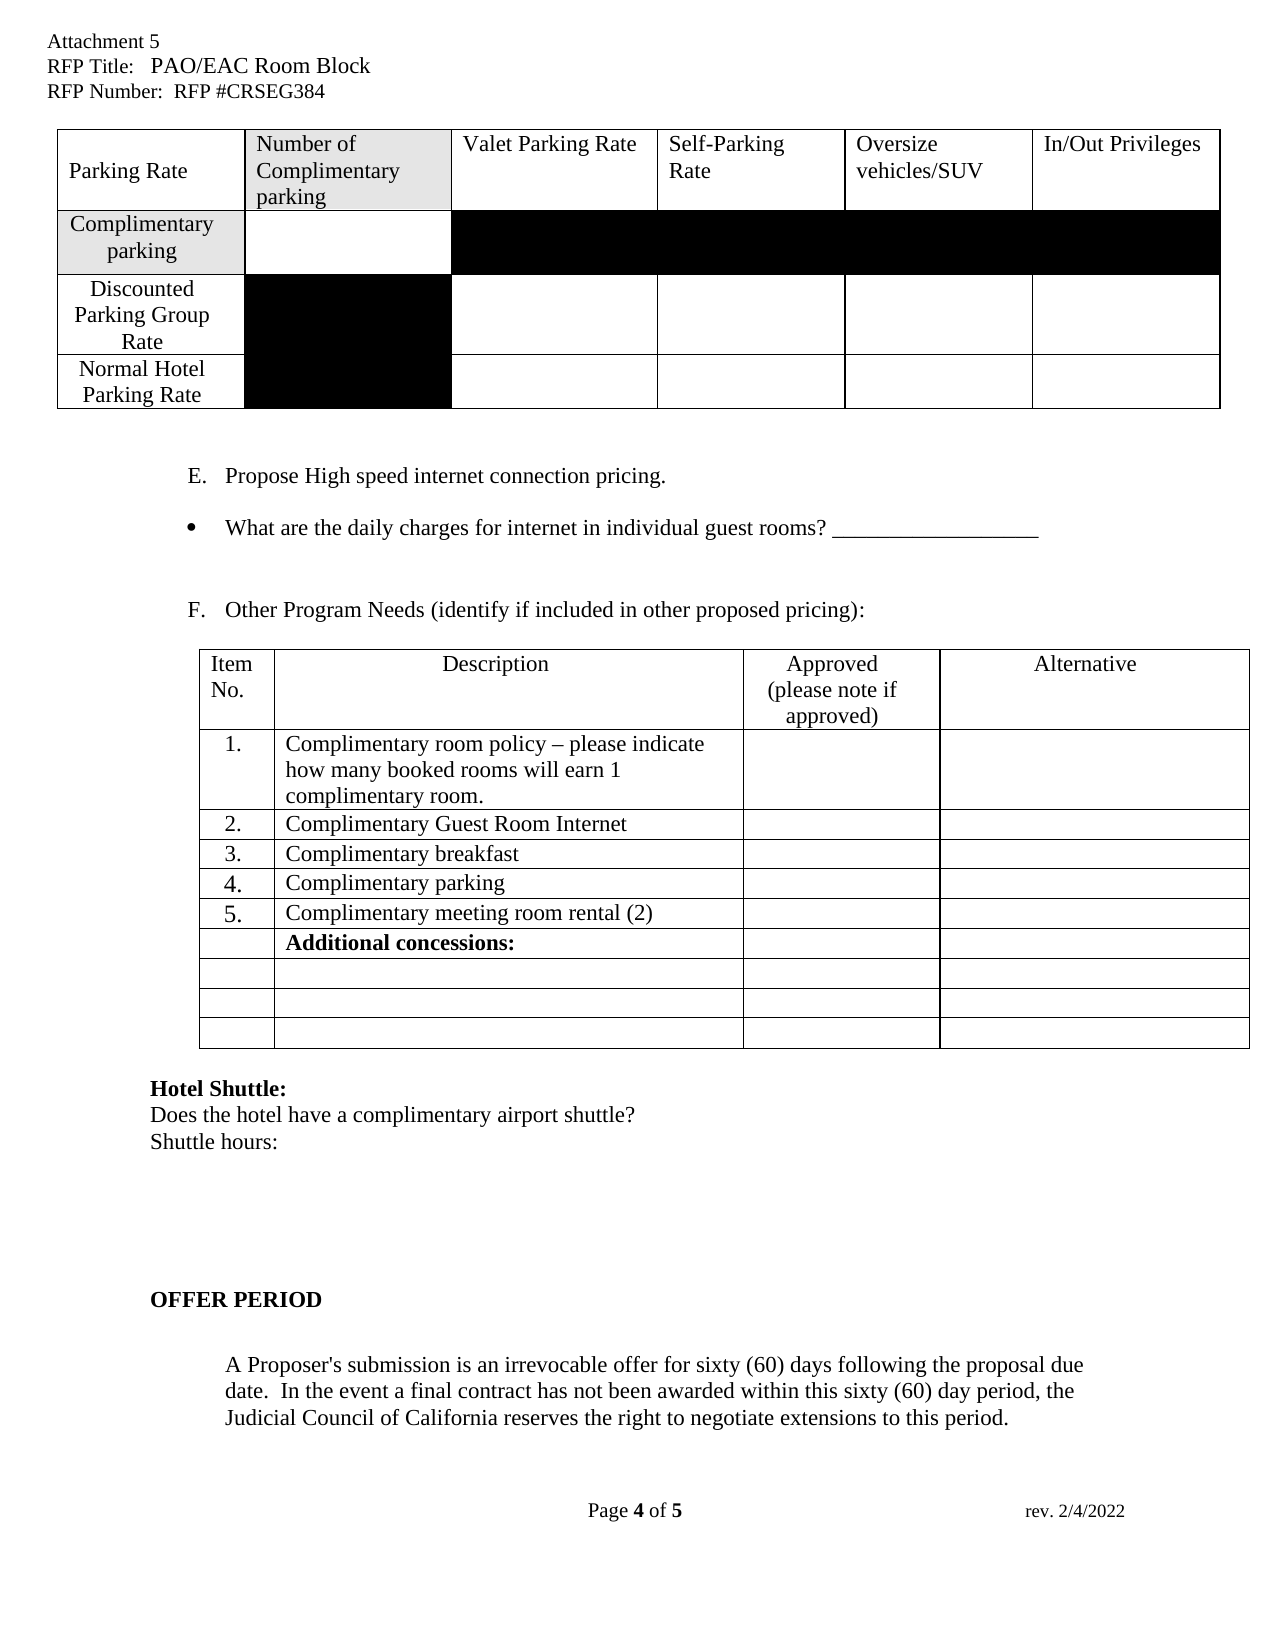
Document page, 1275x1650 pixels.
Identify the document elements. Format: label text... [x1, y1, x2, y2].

table_cell [658, 275, 844, 354]
table_cell [246, 275, 451, 354]
table_cell Complimentary meeting room rental (2) [275, 899, 743, 928]
table_cell [246, 355, 451, 408]
table_header Oversize vehicles/SUV [846, 130, 1032, 209]
table_cell [275, 959, 743, 987]
table_header Approved (please note if approved) [744, 650, 939, 729]
table_cell [452, 211, 657, 274]
table_cell [941, 959, 1249, 987]
table_cell [1033, 275, 1219, 354]
table_cell Discounted Parking Group Rate [58, 275, 244, 354]
table_header Alternative [941, 650, 1249, 729]
table_cell [744, 840, 939, 868]
table_cell 3. [200, 840, 274, 868]
table_cell 2. [200, 810, 274, 838]
table_cell [941, 869, 1249, 898]
table_cell [452, 355, 657, 408]
table_cell 1. [200, 730, 274, 809]
table_cell [275, 989, 743, 1017]
table_header In/Out Privileges [1033, 130, 1219, 209]
table_cell Complimentary breakfast [275, 840, 743, 868]
text Does the hotel have a complimentary airport shuttle? [150, 1101, 1125, 1128]
table_cell [744, 959, 939, 987]
table_cell [744, 869, 939, 898]
table_cell [846, 211, 1032, 274]
table_header Parking Rate [58, 130, 244, 209]
table_cell [1033, 211, 1219, 274]
text Hotel Shuttle: [150, 1075, 1125, 1101]
list What are the daily charges for internet in individual guest rooms? __________________ [187, 514, 1125, 541]
table_cell Additional concessions: [275, 929, 743, 958]
table_cell [200, 1018, 274, 1048]
table_cell [658, 355, 844, 408]
text Shuttle hours: [150, 1128, 1125, 1154]
text OFFER PERIOD [150, 1286, 1125, 1312]
table_header Item No. [200, 650, 274, 729]
table_cell Complimentary room policy – please indicate how many booked rooms will earn 1 complimentary room. [275, 730, 743, 809]
table_cell [452, 275, 657, 354]
table_cell [200, 959, 274, 987]
table_cell [744, 929, 939, 958]
table_cell [941, 1018, 1249, 1048]
list Other Program Needs (identify if included in other proposed pricing): [187, 596, 1125, 622]
table_cell [941, 929, 1249, 958]
list Propose High speed internet connection pricing. [187, 462, 1125, 488]
table_cell [846, 275, 1032, 354]
table_cell Complimentary parking [58, 211, 244, 274]
table_header Valet Parking Rate [452, 130, 657, 209]
table_cell [941, 730, 1249, 809]
table_cell 4. [200, 869, 274, 898]
table_cell [744, 1018, 939, 1048]
table_header Self-Parking Rate [658, 130, 844, 209]
table_cell [658, 211, 844, 274]
table_cell [200, 989, 274, 1017]
table_cell [1033, 355, 1219, 408]
table_cell [246, 211, 451, 274]
table_cell [941, 899, 1249, 928]
table_header Description [275, 650, 743, 729]
table_cell 5. [200, 899, 274, 928]
table_cell [941, 989, 1249, 1017]
table_cell [846, 355, 1032, 408]
table_cell [744, 730, 939, 809]
table_cell [744, 989, 939, 1017]
table_cell Complimentary parking [275, 869, 743, 898]
table_cell Complimentary Guest Room Internet [275, 810, 743, 838]
table_cell [744, 810, 939, 838]
table_cell [941, 840, 1249, 868]
table_cell Normal Hotel Parking Rate [58, 355, 244, 408]
table_header Number of Complimentary parking [246, 130, 451, 209]
list A Proposer's submission is an irrevocable offer for sixty (60) days following the proposal due date. In the event a final contract has not been awarded within this sixty (60) day period, the Judicial Council of California reserves the right to negotiate extensions to this period. [225, 1351, 1125, 1430]
table_cell [744, 899, 939, 928]
table_cell [275, 1018, 743, 1048]
table_cell [941, 810, 1249, 838]
table_cell [200, 929, 274, 958]
